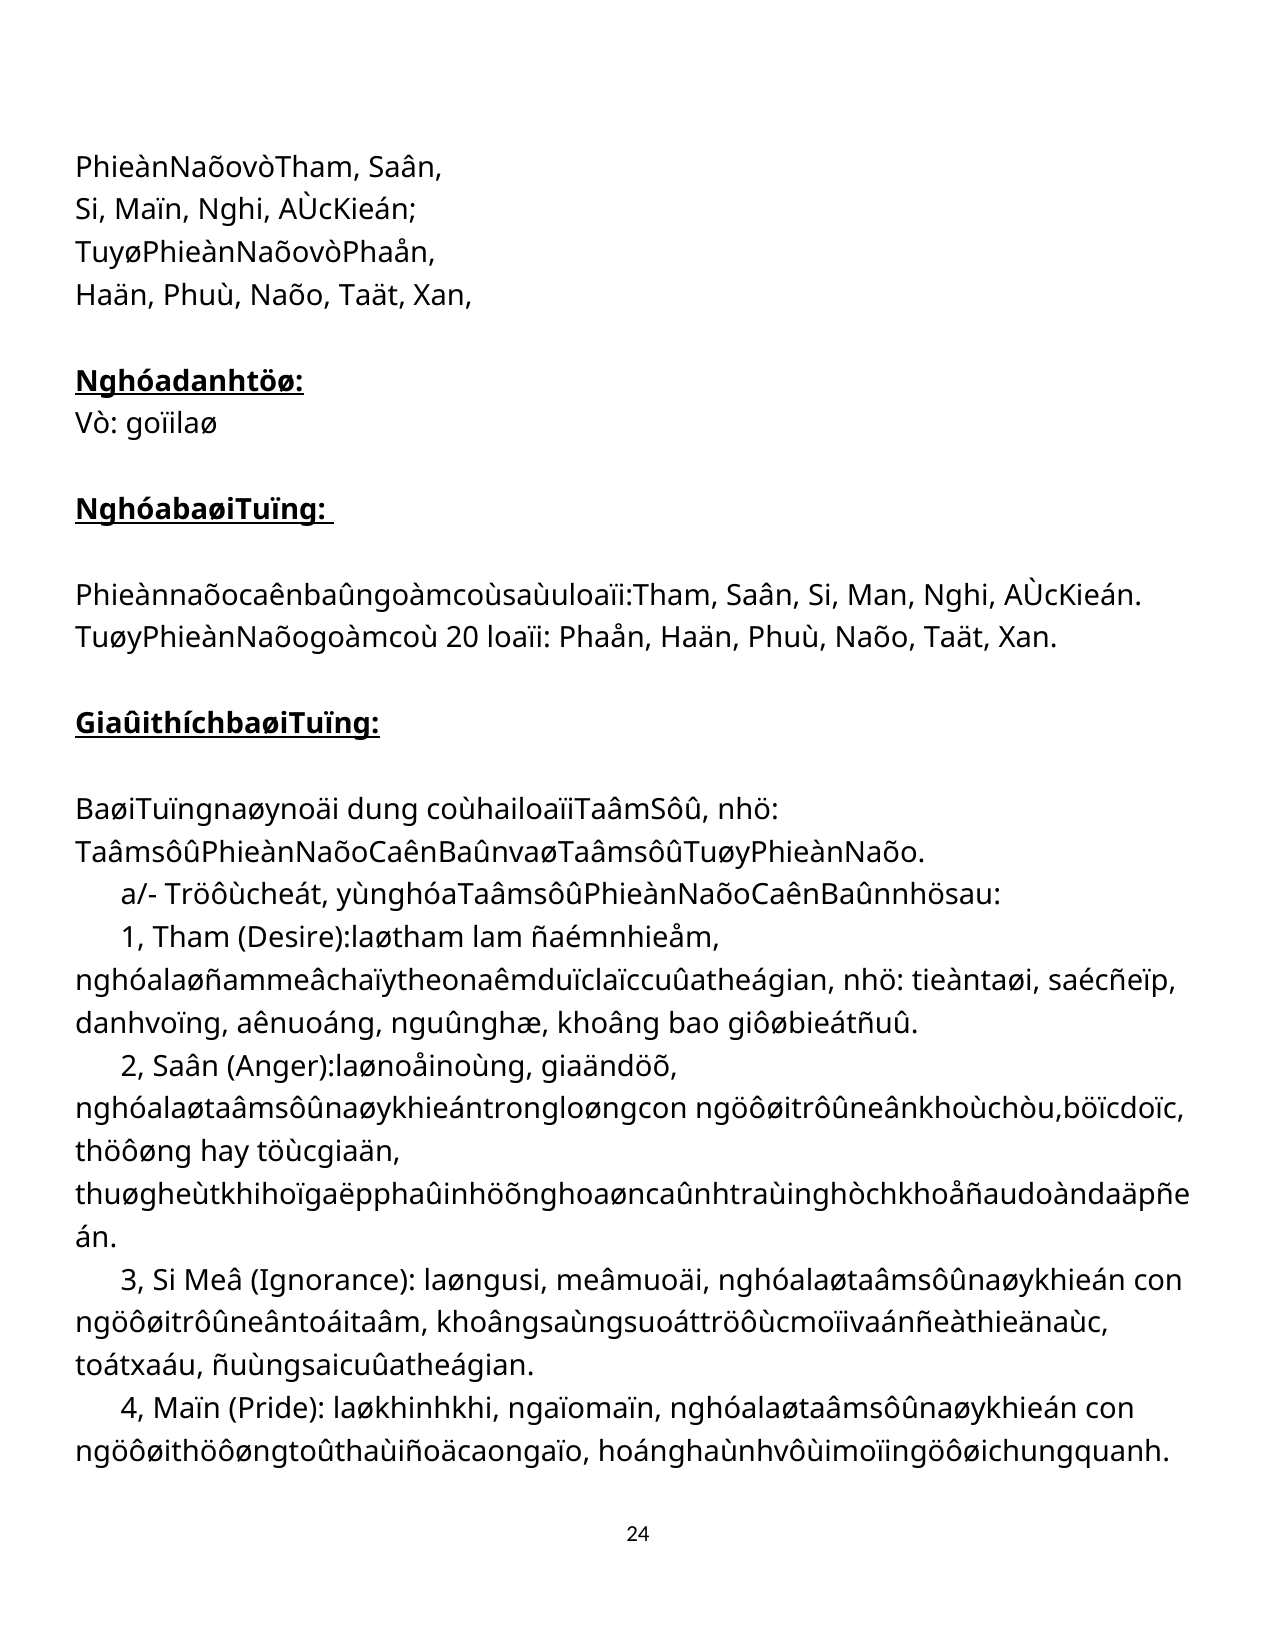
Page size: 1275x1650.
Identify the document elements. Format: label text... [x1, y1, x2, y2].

text 2, Saân (Anger):laønoåinoùng, giaändöõ, nghóalaøtaâmsôûnaøykhieántrongloøngcon ngöôøitrôûneânkhoùchòu,böïcdoïc, thöôøng hay töùcgiaän, thuøgheùtkhihoïgaëpphaûinhöõnghoaøncaûnhtraùinghòchkhoåñaudoàndaäpñeán. [75, 1045, 1200, 1256]
text BaøiTuïngnaøynoäi dung coùhailoaïiTaâmSôû, nhö: TaâmsôûPhieànNaõoCaênBaûnvaøTaâmsôûTuøyPhieànNaõo. [75, 788, 1200, 871]
text TuyøPhieànNaõovòPhaån, [75, 231, 1200, 271]
text 1, Tham (Desire):laøtham lam ñaémnhieåm, nghóalaøñammeâchaïytheonaêmduïclaïccuûatheágian, nhö: tieàntaøi, saécñeïp, danhvoïng, aênuoáng, nguûnghæ, khoâng bao giôøbieátñuû. [75, 916, 1200, 1042]
text GiaûithíchbaøiTuïng: [75, 702, 1200, 742]
text Si, Maïn, Nghi, AÙcKieán; [75, 189, 1200, 228]
text Nghóadanhtöø: [75, 360, 1200, 399]
text 3, Si Meâ (Ignorance): laøngusi, meâmuoäi, nghóalaøtaâmsôûnaøykhieán con ngöôøitrôûneântoáitaâm, khoângsaùngsuoáttröôùcmoïivaánñeàthieänaùc, toátxaáu, ñuùngsaicuûatheágian. [75, 1259, 1200, 1384]
text Haän, Phuù, Naõo, Taät, Xan, [75, 274, 1200, 314]
text NghóabaøiTuïng: [75, 488, 1200, 528]
text PhieànNaõovòTham, Saân, [75, 146, 1200, 186]
text Phieànnaõocaênbaûngoàmcoùsaùuloaïi:Tham, Saân, Si, Man, Nghi, AÙcKieán. TuøyPhieànNaõogoàmcoù 20 loaïi: Phaån, Haän, Phuù, Naõo, Taät, Xan. [75, 574, 1200, 656]
text Vò: goïilaø [75, 403, 1200, 442]
text 4, Maïn (Pride): laøkhinhkhi, ngaïomaïn, nghóalaøtaâmsôûnaøykhieán con ngöôøithöôøngtoûthaùiñoäcaongaïo, hoánghaùnhvôùimoïingöôøichungquanh. [75, 1387, 1200, 1470]
text a/- Tröôùcheát, yùnghóaTaâmsôûPhieànNaõoCaênBaûnnhösau: [75, 874, 1200, 913]
